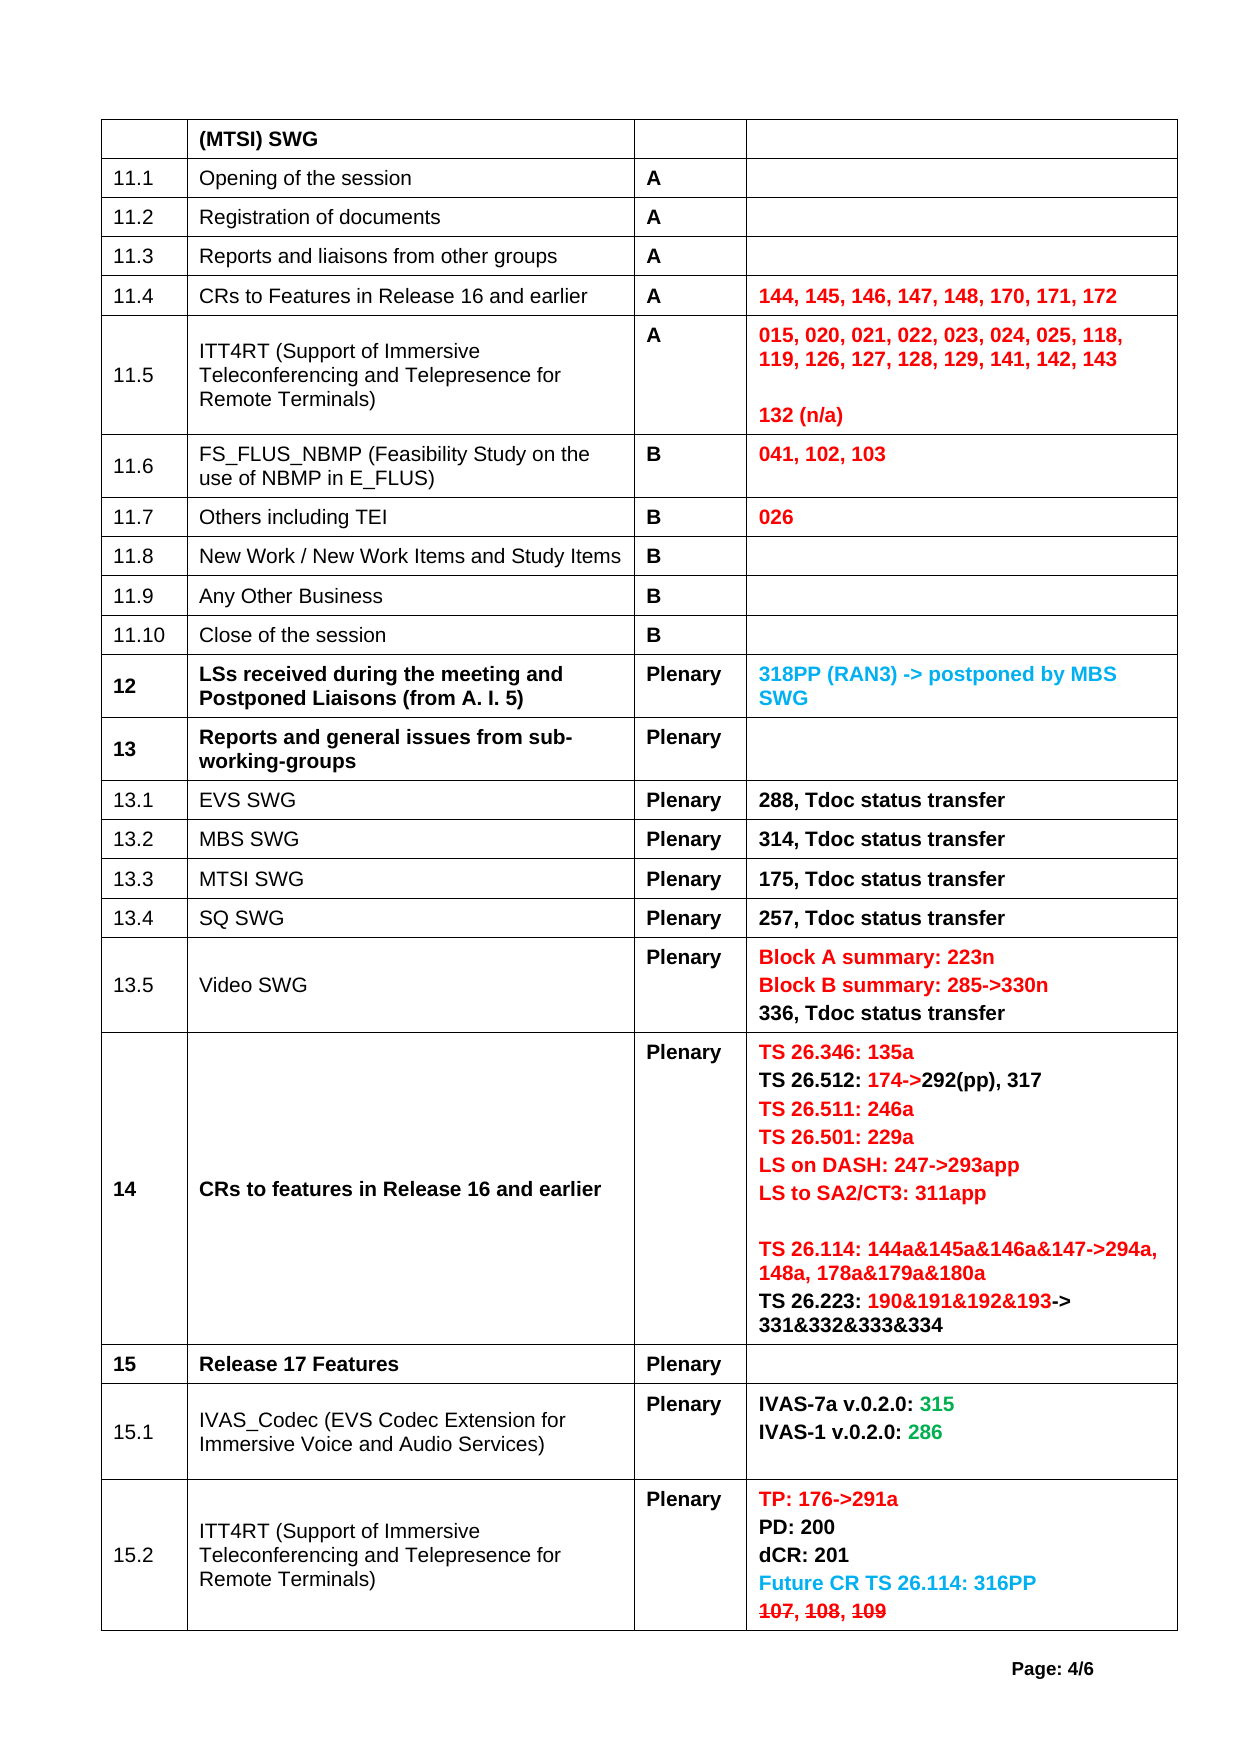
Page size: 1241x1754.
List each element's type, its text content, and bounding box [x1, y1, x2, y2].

table_cell B [635, 616, 746, 654]
table_cell 041, 102, 103 [747, 435, 1177, 497]
table_cell 13 [102, 718, 187, 780]
table_cell 11.10 [102, 616, 187, 654]
table_cell Others including TEI [188, 498, 634, 536]
table_cell 175, Tdoc status transfer [747, 859, 1177, 897]
table_cell 314, Tdoc status transfer [747, 820, 1177, 858]
table_cell Release 17 Features [188, 1345, 634, 1383]
table_cell [747, 718, 1177, 780]
table_cell A [635, 237, 746, 275]
table_cell 11.4 [102, 276, 187, 314]
table_cell Plenary [635, 718, 746, 780]
table_cell Plenary [635, 899, 746, 937]
table_cell CRs to features in Release 16 and earlier [188, 1033, 634, 1344]
table_cell Plenary [635, 1033, 746, 1344]
table_cell CRs to Features in Release 16 and earlier [188, 276, 634, 314]
table_cell 14 [102, 1033, 187, 1344]
table_cell 015, 020, 021, 022, 023, 024, 025, 118, 119, 126, 127, 128, 129, 141, 142, 143 132 (n/a) [747, 316, 1177, 434]
table_cell [747, 120, 1177, 158]
table_cell [747, 237, 1177, 275]
table_cell B [635, 435, 746, 497]
table_cell Opening of the session [188, 159, 634, 197]
table_cell 318PP (RAN3) -> postponed by MBS SWG [747, 655, 1177, 717]
table_cell Any Other Business [188, 576, 634, 614]
table_cell A [635, 198, 746, 236]
table_cell 257, Tdoc status transfer [747, 899, 1177, 937]
table_cell Plenary [635, 1384, 746, 1479]
table_cell 15.2 [102, 1480, 187, 1630]
table_cell Close of the session [188, 616, 634, 654]
table_cell 11.2 [102, 198, 187, 236]
table_cell IVAS_Codec (EVS Codec Extension for Immersive Voice and Audio Services) [188, 1384, 634, 1479]
table_cell ITT4RT (Support of Immersive Teleconferencing and Telepresence for Remote Terminals) [188, 1480, 634, 1630]
table_cell Plenary [635, 1345, 746, 1383]
table_cell B [635, 498, 746, 536]
table_cell Plenary [635, 938, 746, 1032]
table_cell 11.7 [102, 498, 187, 536]
table_cell [747, 1345, 1177, 1383]
table_cell 11.3 [102, 237, 187, 275]
table_cell 11.1 [102, 159, 187, 197]
table_cell 11.8 [102, 537, 187, 575]
table_cell Plenary [635, 1480, 746, 1630]
table_cell A [635, 159, 746, 197]
table_cell 11.9 [102, 576, 187, 614]
table_cell 12 [102, 655, 187, 717]
table_cell Plenary [635, 859, 746, 897]
table_cell 13.1 [102, 781, 187, 819]
table_cell 288, Tdoc status transfer [747, 781, 1177, 819]
table_cell 15 [102, 1345, 187, 1383]
table_cell Plenary [635, 655, 746, 717]
table_cell Plenary [635, 820, 746, 858]
table_cell 11 [102, 120, 187, 158]
table_cell 144, 145, 146, 147, 148, 170, 171, 172 [747, 276, 1177, 314]
table_cell A [635, 316, 746, 434]
table_cell LSs received during the meeting and Postponed Liaisons (from A. I. 5) [188, 655, 634, 717]
table_cell EVS SWG [188, 781, 634, 819]
table_cell 11.5 [102, 316, 187, 434]
table_cell 13.5 [102, 938, 187, 1032]
table_cell Registration of documents [188, 198, 634, 236]
table_cell [747, 576, 1177, 614]
table_cell - [635, 120, 746, 158]
table_cell 026 [747, 498, 1177, 536]
table_cell TP: 176->291a PD: 200 dCR: 201 Future CR TS 26.114: 316PP 107, 108, 109 [747, 1480, 1177, 1630]
table_cell 13.3 [102, 859, 187, 897]
table_cell MBS SWG [188, 820, 634, 858]
table_cell FS_FLUS_NBMP (Feasibility Study on the use of NBMP in E_FLUS) [188, 435, 634, 497]
table_cell Plenary [635, 781, 746, 819]
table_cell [188, 120, 634, 158]
table_cell 13.2 [102, 820, 187, 858]
table_cell 11.6 [102, 435, 187, 497]
table_cell New Work / New Work Items and Study Items [188, 537, 634, 575]
table_cell [747, 159, 1177, 197]
table_cell Reports and liaisons from other groups [188, 237, 634, 275]
table_cell SQ SWG [188, 899, 634, 937]
table_cell B [635, 537, 746, 575]
table_cell MTSI SWG [188, 859, 634, 897]
table_cell IVAS-7a v.0.2.0: 315 IVAS-1 v.0.2.0: 286 [747, 1384, 1177, 1479]
table_cell A [635, 276, 746, 314]
table_cell [747, 537, 1177, 575]
table_cell [747, 616, 1177, 654]
table_cell 15.1 [102, 1384, 187, 1479]
table_cell Reports and general issues from sub-working-groups [188, 718, 634, 780]
table_cell B [635, 576, 746, 614]
table_cell Video SWG [188, 938, 634, 1032]
table_cell 13.4 [102, 899, 187, 937]
table_cell [747, 198, 1177, 236]
table_cell TS 26.346: 135a TS 26.512: 174->292(pp), 317 TS 26.511: 246a TS 26.501: 229a LS on DASH: 247->293app LS to SA2/CT3: 311app TS 26.114: 144a&145a&146a&147->294a, 148a, 178a&179a&180a TS 26.223: 190&191&192&193-> 331&332&333&334 [747, 1033, 1177, 1344]
table_cell Block A summary: 223n Block B summary: 285->330n 336, Tdoc status transfer [747, 938, 1177, 1032]
table_cell ITT4RT (Support of Immersive Teleconferencing and Telepresence for Remote Terminals) [188, 316, 634, 434]
